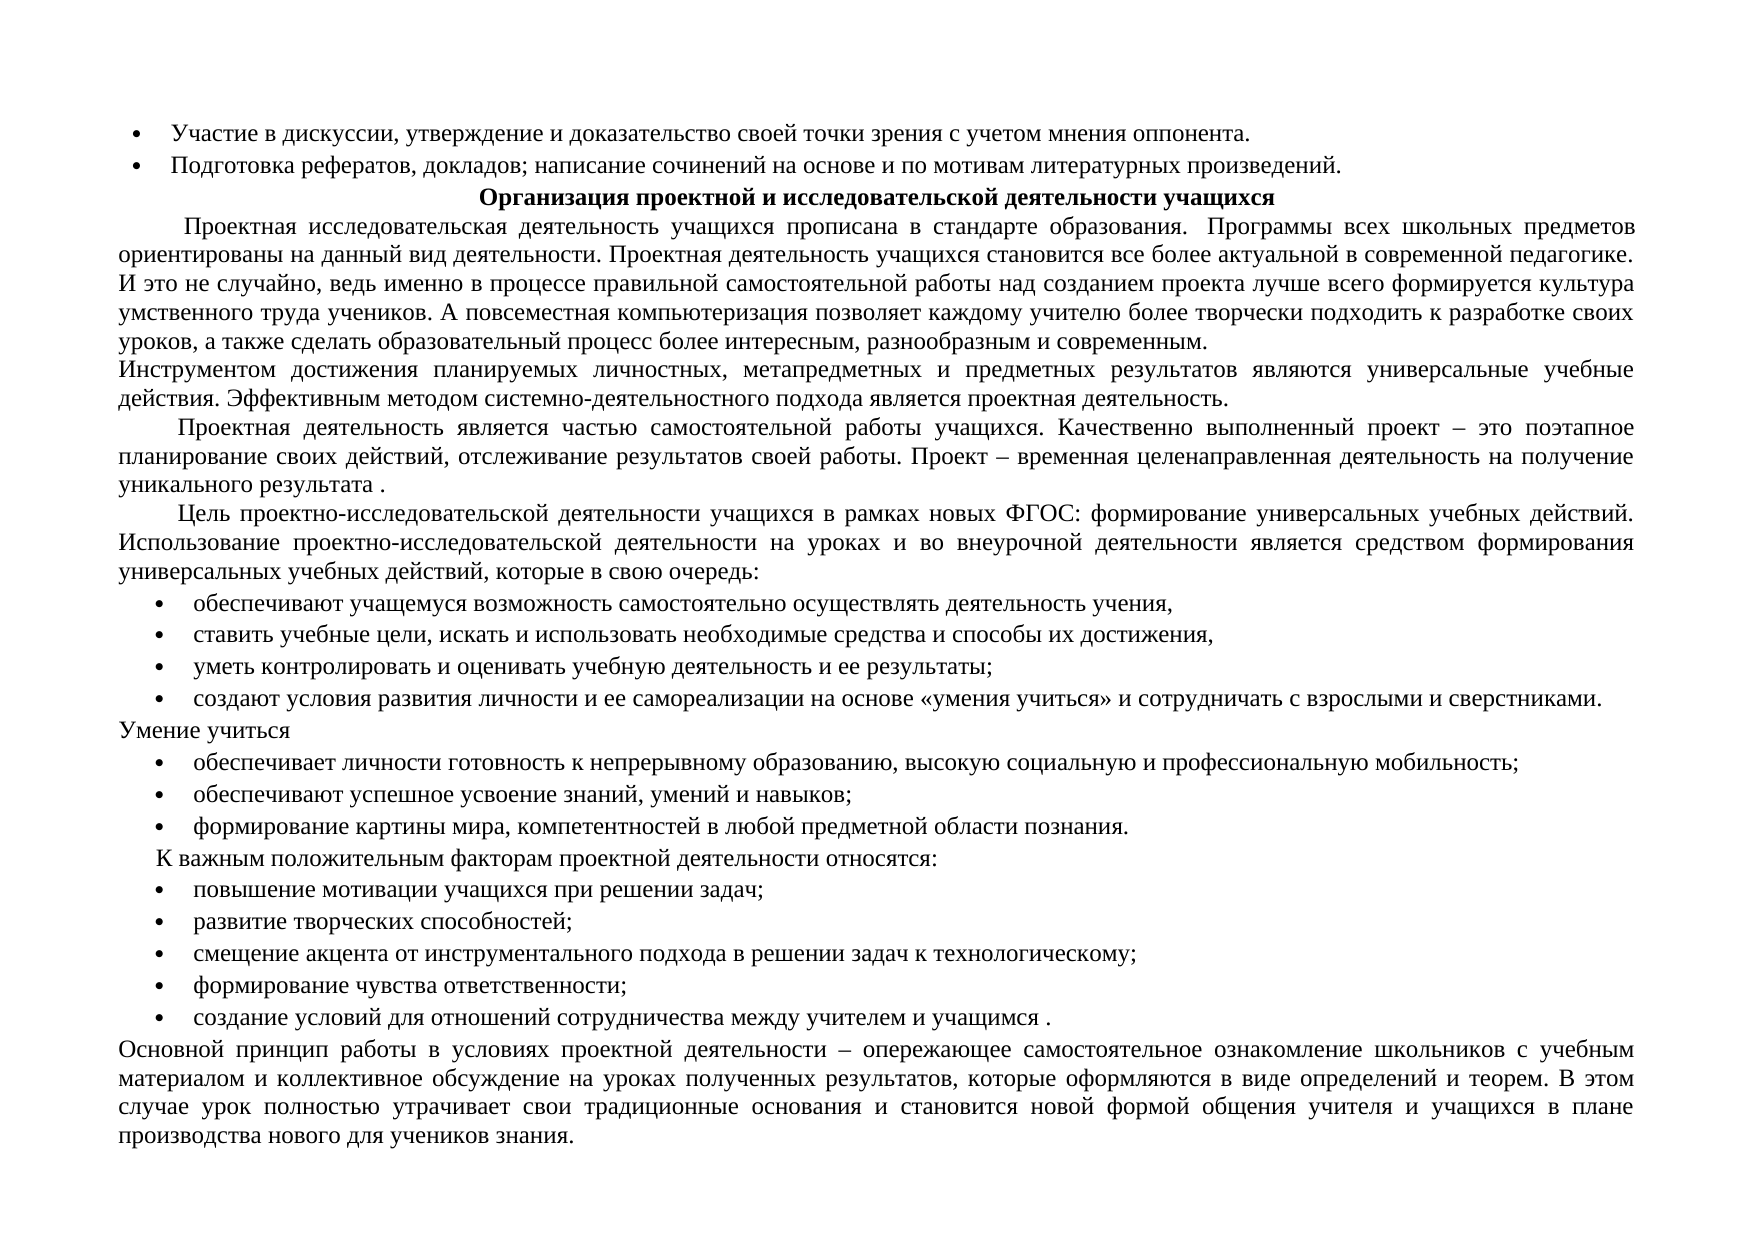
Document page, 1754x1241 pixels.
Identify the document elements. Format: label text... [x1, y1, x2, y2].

text Умение учиться [118, 715, 1636, 744]
text Проектная исследовательская деятельность учащихся прописана в стандарте образования. Программы всех школьных предметов ориентированы на данный вид деятельности. Проектная деятельность учащихся становится все более актуальной в современной педагогике. И это не случайно, ведь именно в процессе правильной самостоятельной работы над созданием проекта лучше всего формируется культура умственного труда учеников. А повсеместная компьютеризация позволяет каждому учителю более творчески подходить к разработке своих уроков, а также сделать образовательный процесс более интересным, разнообразным и современным. [118, 211, 1636, 354]
text Основной принцип работы в условиях проектной деятельности – опережающее самостоятельное ознакомление школьников с учебным материалом и коллективное обсуждение на уроках полученных результатов, которые оформляются в виде определений и теорем. В этом случае урок полностью утрачивает свои традиционные основания и становится новой формой общения учителя и учащихся в плане производства нового для учеников знания. [118, 1034, 1636, 1149]
list ставить учебные цели, искать и использовать необходимые средства и способы их достижения, [156, 619, 1636, 648]
list обеспечивает личности готовность к непрерывному образованию, высокую социальную и профессиональную мобильность; [156, 747, 1636, 776]
list развитие творческих способностей; [156, 906, 1636, 935]
list уметь контролировать и оценивать учебную деятельность и ее результаты; [156, 651, 1636, 680]
text Организация проектной и исследовательской деятельности учащихся [118, 182, 1636, 211]
list обеспечивают учащемуся возможность самостоятельно осуществлять деятельность учения, [156, 588, 1636, 616]
list обеспечивают успешное усвоение знаний, умений и навыков; [156, 779, 1636, 808]
list формирование картины мира, компетентностей в любой предметной области познания. [156, 811, 1636, 839]
list формирование чувства ответственности; [156, 970, 1636, 999]
list повышение мотивации учащихся при решении задач; [156, 874, 1636, 903]
text Проектная деятельность является частью самостоятельной работы учащихся. Качественно выполненный проект – это поэтапное планирование своих действий, отслеживание результатов своей работы. Проект – временная целенаправленная деятельность на получение уникального результата . [118, 412, 1636, 498]
list создают условия развития личности и ее самореализации на основе «умения учиться» и сотрудничать с взрослыми и сверстниками. [156, 683, 1636, 712]
list смещение акцента от инструментального подхода в решении задач к технологическому; [156, 938, 1636, 967]
text Инструментом достижения планируемых личностных, метапредметных и предметных результатов являются универсальные учебные действия. Эффективным методом системно-деятельностного подхода является проектная деятельность. [118, 354, 1636, 412]
text К важным положительным факторам проектной деятельности относятся: [118, 843, 1636, 871]
list Подготовка рефератов, докладов; написание сочинений на основе и по мотивам литературных произведений. [133, 150, 1636, 179]
list создание условий для отношений сотрудничества между учителем и учащимся . [156, 1002, 1636, 1031]
list Участие в дискуссии, утверждение и доказательство своей точки зрения с учетом мнения оппонента. [133, 118, 1636, 147]
text Цель проектно-исследовательской деятельности учащихся в рамках новых ФГОС: формирование универсальных учебных действий. Использование проектно-исследовательской деятельности на уроках и во внеурочной деятельности является средством формирования универсальных учебных действий, которые в свою очередь: [118, 498, 1636, 584]
